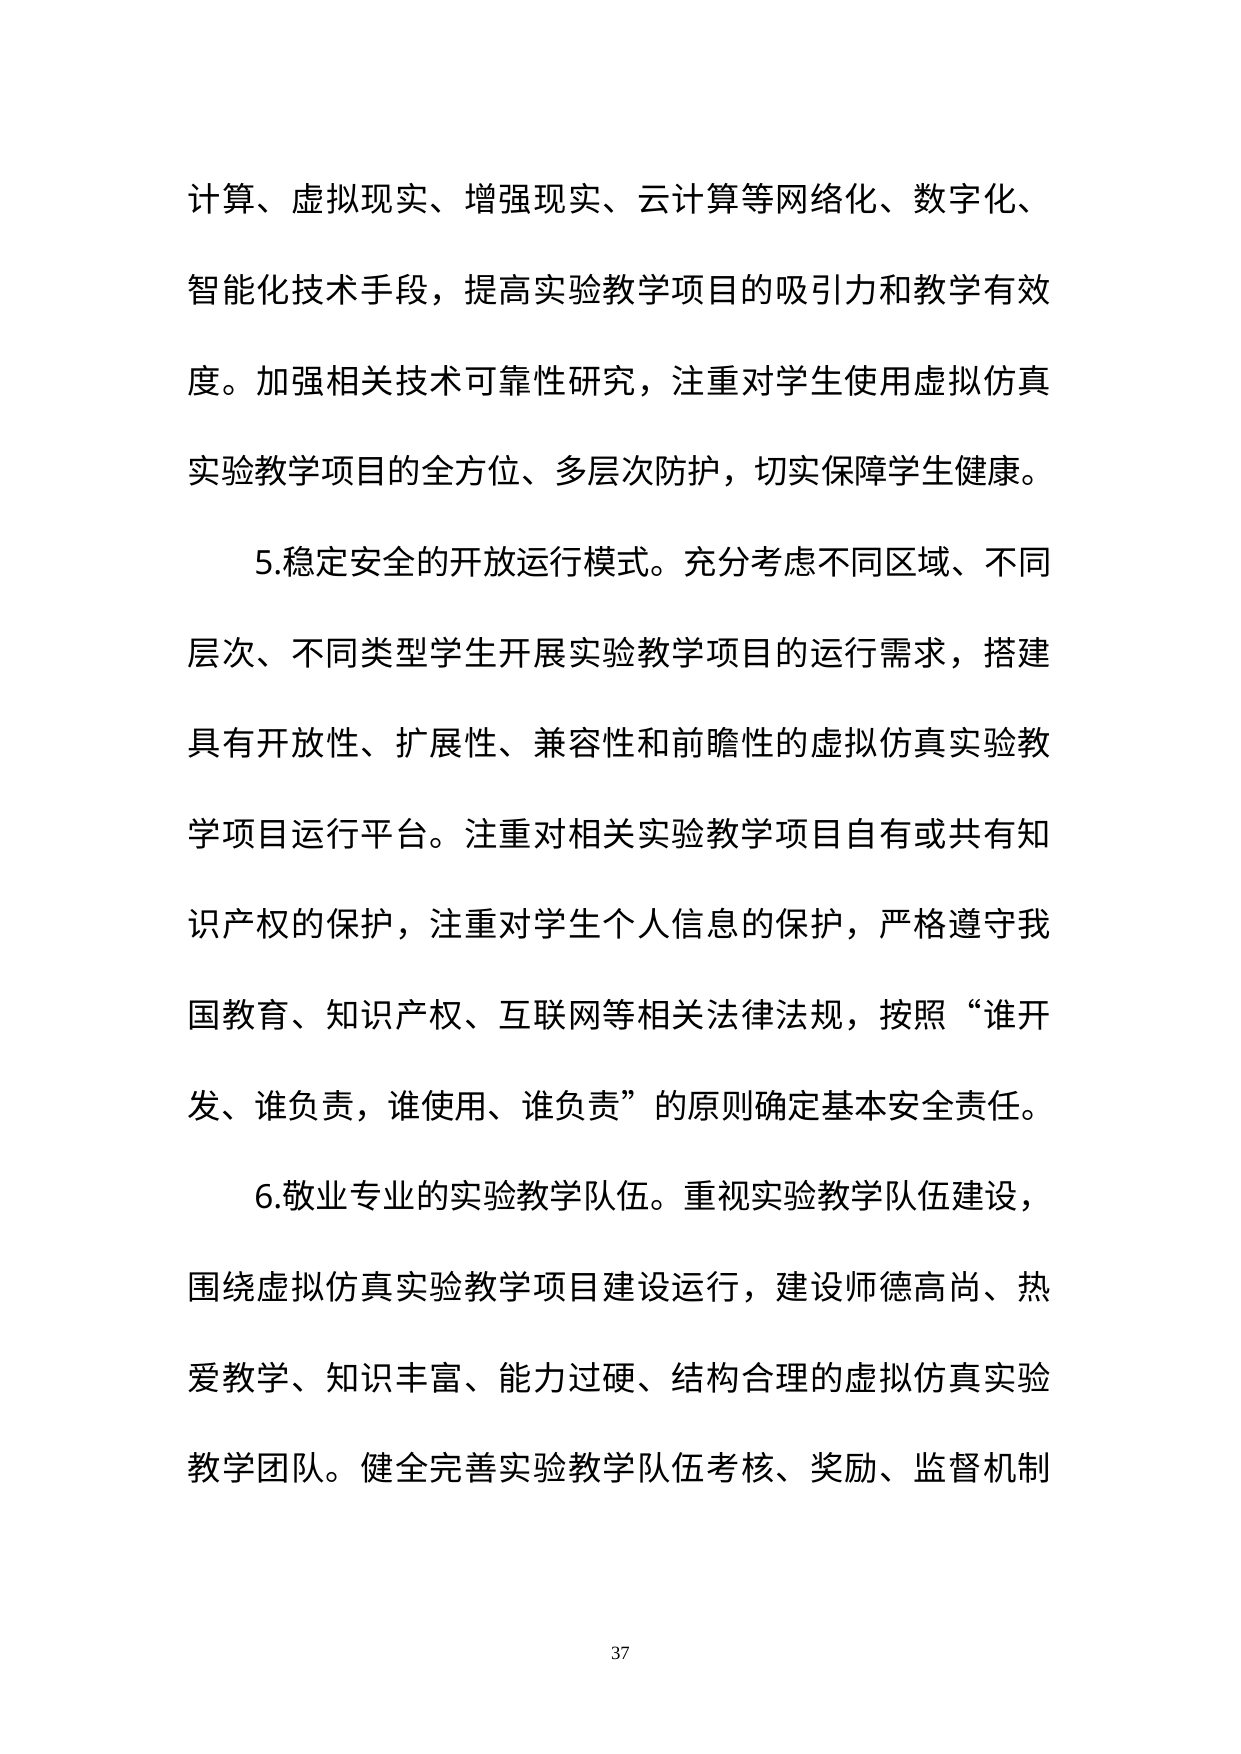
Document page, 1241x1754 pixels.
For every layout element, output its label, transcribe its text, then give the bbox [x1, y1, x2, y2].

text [187, 152, 1053, 514]
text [187, 1149, 1053, 1511]
text 5.稳定安全的开放运行模式。充分考虑不同区域、不同层次、不同类型学生开展实验教学项目的运行需求，搭建具有开放性、扩展性、兼容性和前瞻性的虚拟仿真实验教学项目运行平台。注重对相关实验教学项目自有或共有知识产权的保护，注重对学生个人信息的保护，严格遵守我国教育、知识产权、互联网等相关法律法规，按照“谁开发、谁负责，谁使用、谁负责”的原则确定基本安全责任。 [187, 514, 1053, 1149]
